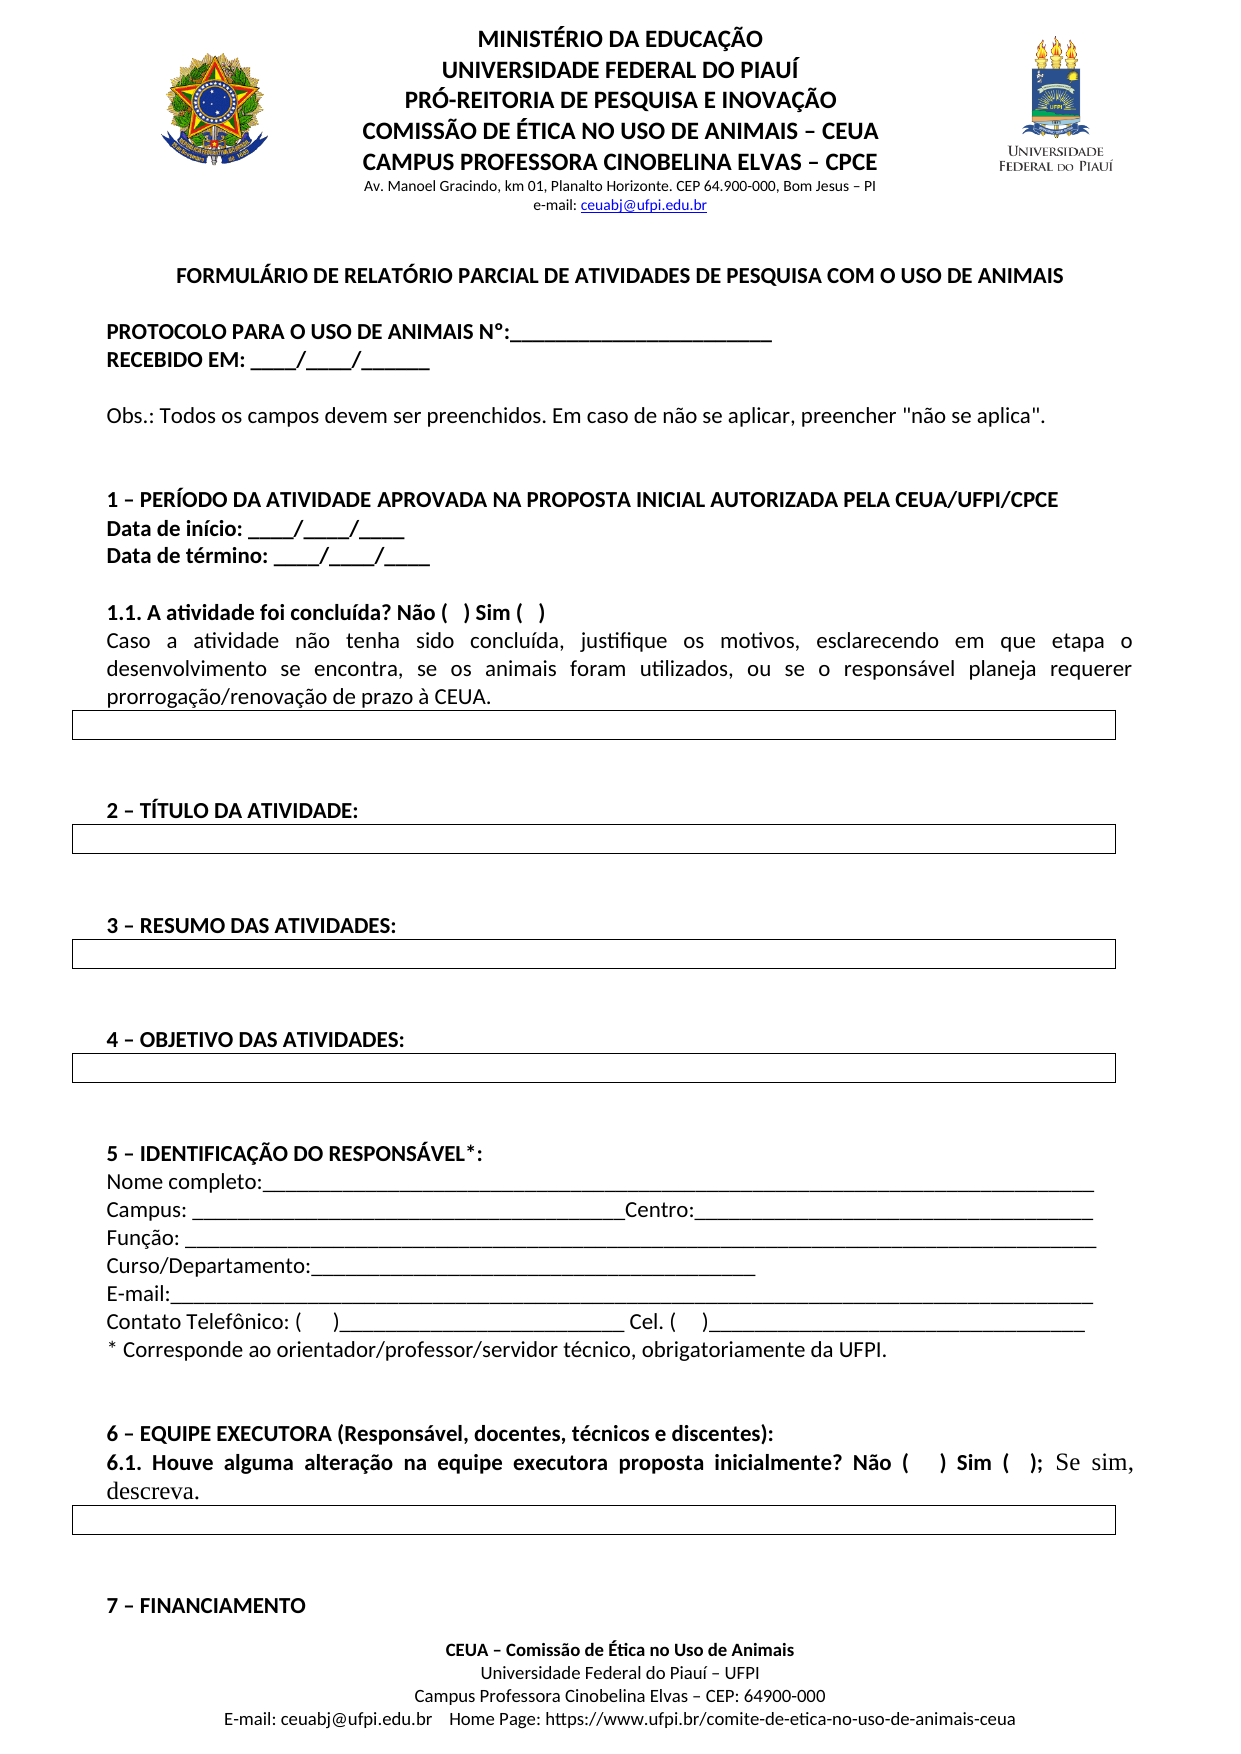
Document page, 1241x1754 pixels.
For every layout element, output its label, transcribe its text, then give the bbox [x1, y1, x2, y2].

text Nome completo:_________________________________________________________________________ [106, 1167, 1134, 1195]
text E-mail:_________________________________________________________________________________ [106, 1279, 1134, 1307]
text 4 – OBJETIVO DAS ATIVIDADES: [106, 1025, 1134, 1053]
text 1.1. A atividade foi concluída? Não ( ) Sim ( ) [106, 598, 1134, 626]
text PROTOCOLO PARA O USO DE ANIMAIS Nº:_______________________ [106, 317, 1134, 346]
table_header [73, 711, 1115, 739]
text RECEBIDO EM: ____/____/______ [106, 346, 1134, 373]
picture [993, 28, 1118, 174]
text 5 – IDENTIFICAÇÃO DO RESPONSÁVEL*: [106, 1139, 1134, 1167]
text 2 – TÍTULO DA ATIVIDADE: [106, 796, 1134, 824]
text Contato Telefônico: ( )_________________________ Cel. ( )_________________________________ [106, 1307, 1134, 1335]
text Curso/Departamento:_______________________________________ [106, 1251, 1134, 1279]
picture [159, 50, 269, 169]
text 3 – RESUMO DAS ATIVIDADES: [106, 911, 1134, 939]
text 7 – FINANCIAMENTO [106, 1591, 1134, 1619]
text 6.1. Houve alguma alteração na equipe executora proposta inicialmente? Não ( ) Sim ( ); Se sim, descreva. [106, 1447, 1134, 1505]
text * Corresponde ao orientador/professor/servidor técnico, obrigatoriamente da UFPI. [106, 1335, 1134, 1363]
table_header [73, 940, 1115, 968]
text Função: ________________________________________________________________________________ [106, 1223, 1134, 1251]
text Data de término: ____/____/____ [106, 542, 1134, 570]
text 6 – EQUIPE EXECUTORA (Responsável, docentes, técnicos e discentes): [106, 1419, 1134, 1447]
text 1 – PERÍODO DA ATIVIDADE APROVADA NA PROPOSTA INICIAL AUTORIZADA PELA CEUA/UFPI/CPCE [106, 486, 1134, 514]
text Obs.: Todos os campos devem ser preenchidos. Em caso de não se aplicar, preencher "não se aplica". [106, 402, 1134, 429]
text FORMULÁRIO DE RELATÓRIO PARCIAL DE ATIVIDADES DE PESQUISA COM O USO DE ANIMAIS [106, 261, 1134, 289]
table_header [73, 1506, 1115, 1534]
text Caso a atividade não tenha sido concluída, justifique os motivos, esclarecendo em que etapa o desenvolvimento se encontra, se os animais foram utilizados, ou se o responsável planeja requerer prorrogação/renovação de prazo à CEUA. [106, 626, 1134, 710]
text Campus: ______________________________________Centro:___________________________________ [106, 1195, 1134, 1223]
table_header [73, 1054, 1115, 1082]
table_header [73, 825, 1115, 853]
text Data de início: ____/____/____ [106, 514, 1134, 542]
